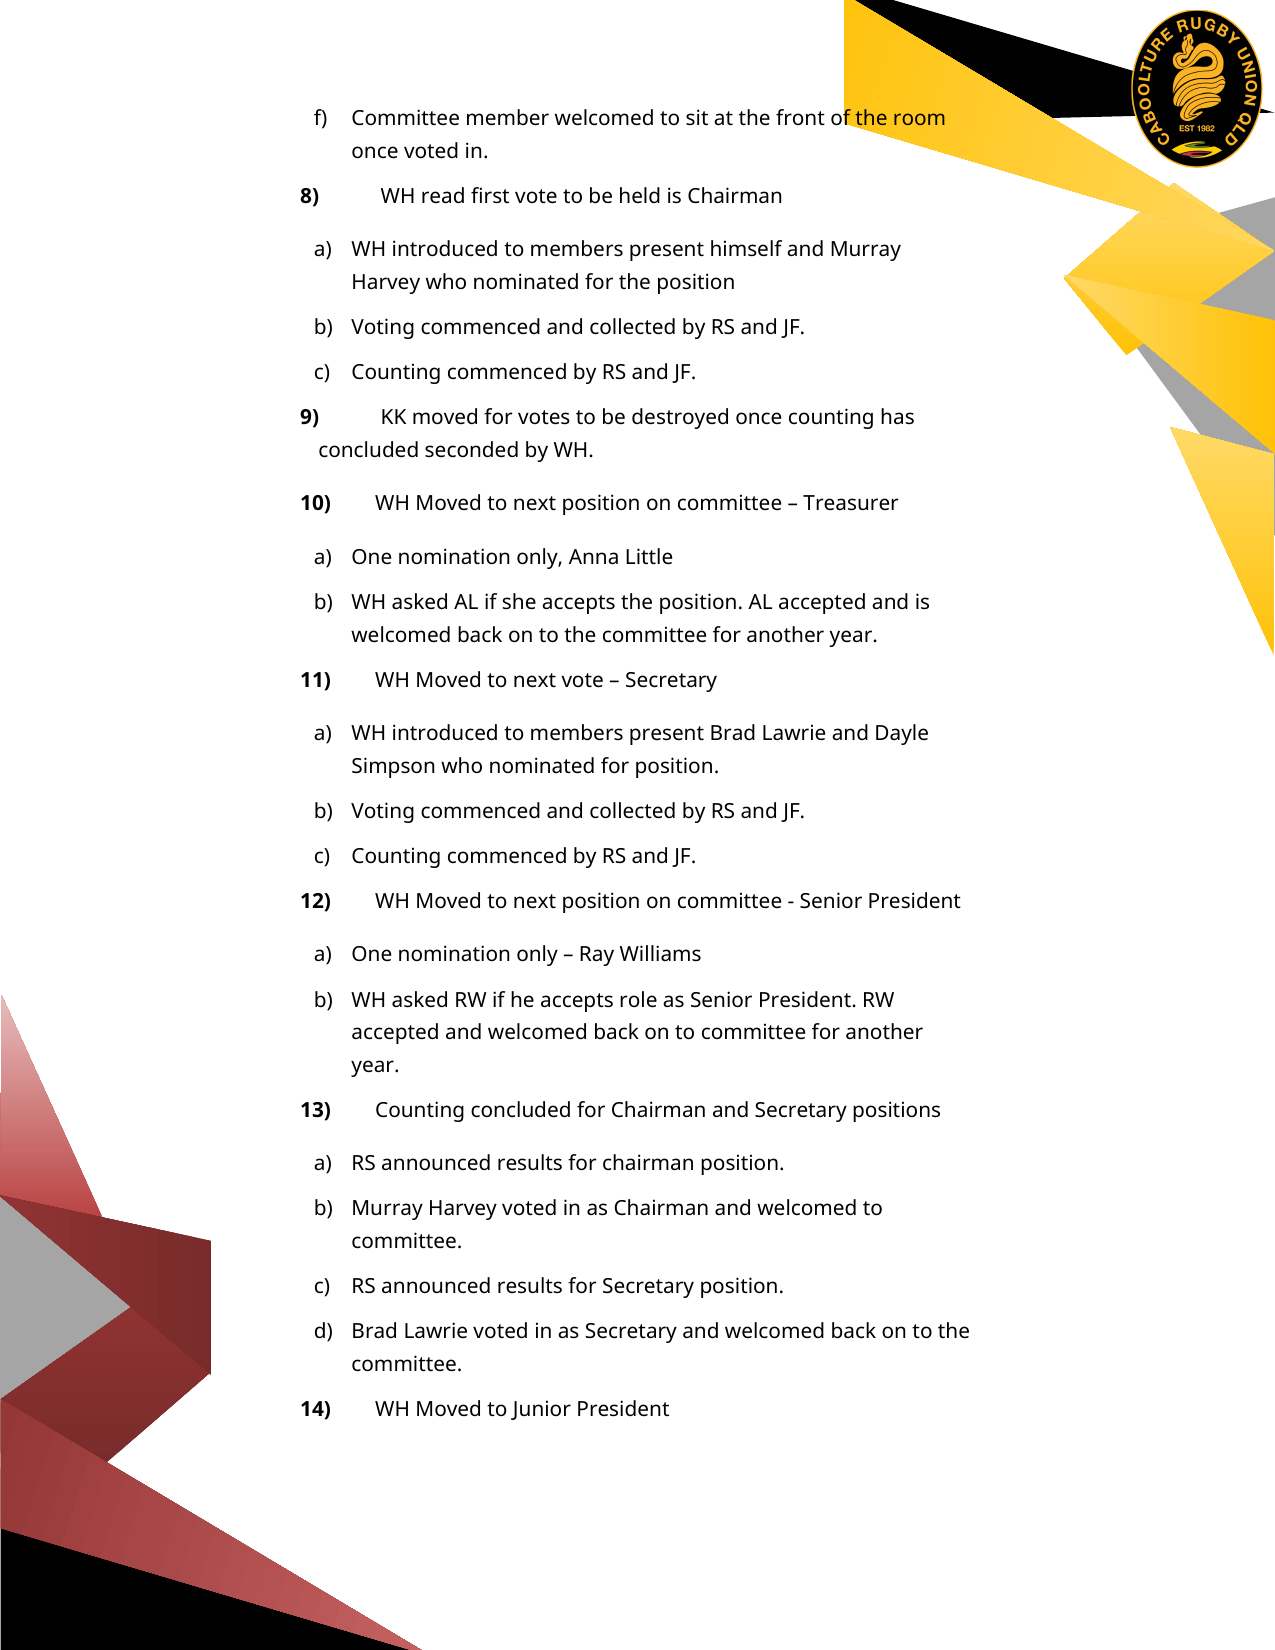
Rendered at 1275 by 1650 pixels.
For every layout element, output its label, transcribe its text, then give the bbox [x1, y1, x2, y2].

picture [1131, 10, 1263, 168]
list Counting commenced by RS and JF. [314, 357, 975, 386]
list WH Moved to next position on committee - Senior President [300, 886, 975, 914]
list Committee member welcomed to sit at the front of the room once voted in. [314, 103, 975, 164]
list RS announced results for Secretary position. [314, 1271, 975, 1300]
list One nomination only – Ray Williams [314, 939, 975, 968]
list WH read first vote to be held is Chairman [300, 181, 975, 209]
list WH introduced to members present Brad Lawrie and Dayle Simpson who nominated for position. [314, 718, 975, 779]
list WH Moved to Junior President [300, 1394, 975, 1422]
list WH asked AL if she accepts the position. AL accepted and is welcomed back on to the committee for another year. [314, 587, 975, 648]
list One nomination only, Anna Little [314, 542, 975, 570]
list Counting concluded for Chairman and Secretary positions [300, 1095, 975, 1123]
list Counting commenced by RS and JF. [314, 841, 975, 869]
list WH introduced to members present himself and Murray Harvey who nominated for the position [314, 234, 975, 296]
list Brad Lawrie voted in as Secretary and welcomed back on to the committee. [314, 1316, 975, 1377]
list Murray Harvey voted in as Chairman and welcomed to committee. [314, 1193, 975, 1254]
list Voting commenced and collected by RS and JF. [314, 312, 975, 341]
list WH asked RW if he accepts role as Senior President. RW accepted and welcomed back on to committee for another year. [314, 985, 975, 1078]
list RS announced results for chairman position. [314, 1148, 975, 1177]
list KK moved for votes to be destroyed once counting has concluded seconded by WH. [300, 402, 975, 463]
list WH Moved to next position on committee – Treasurer [300, 488, 975, 517]
list WH Moved to next vote – Secretary [300, 665, 975, 693]
list Voting commenced and collected by RS and JF. [314, 796, 975, 824]
